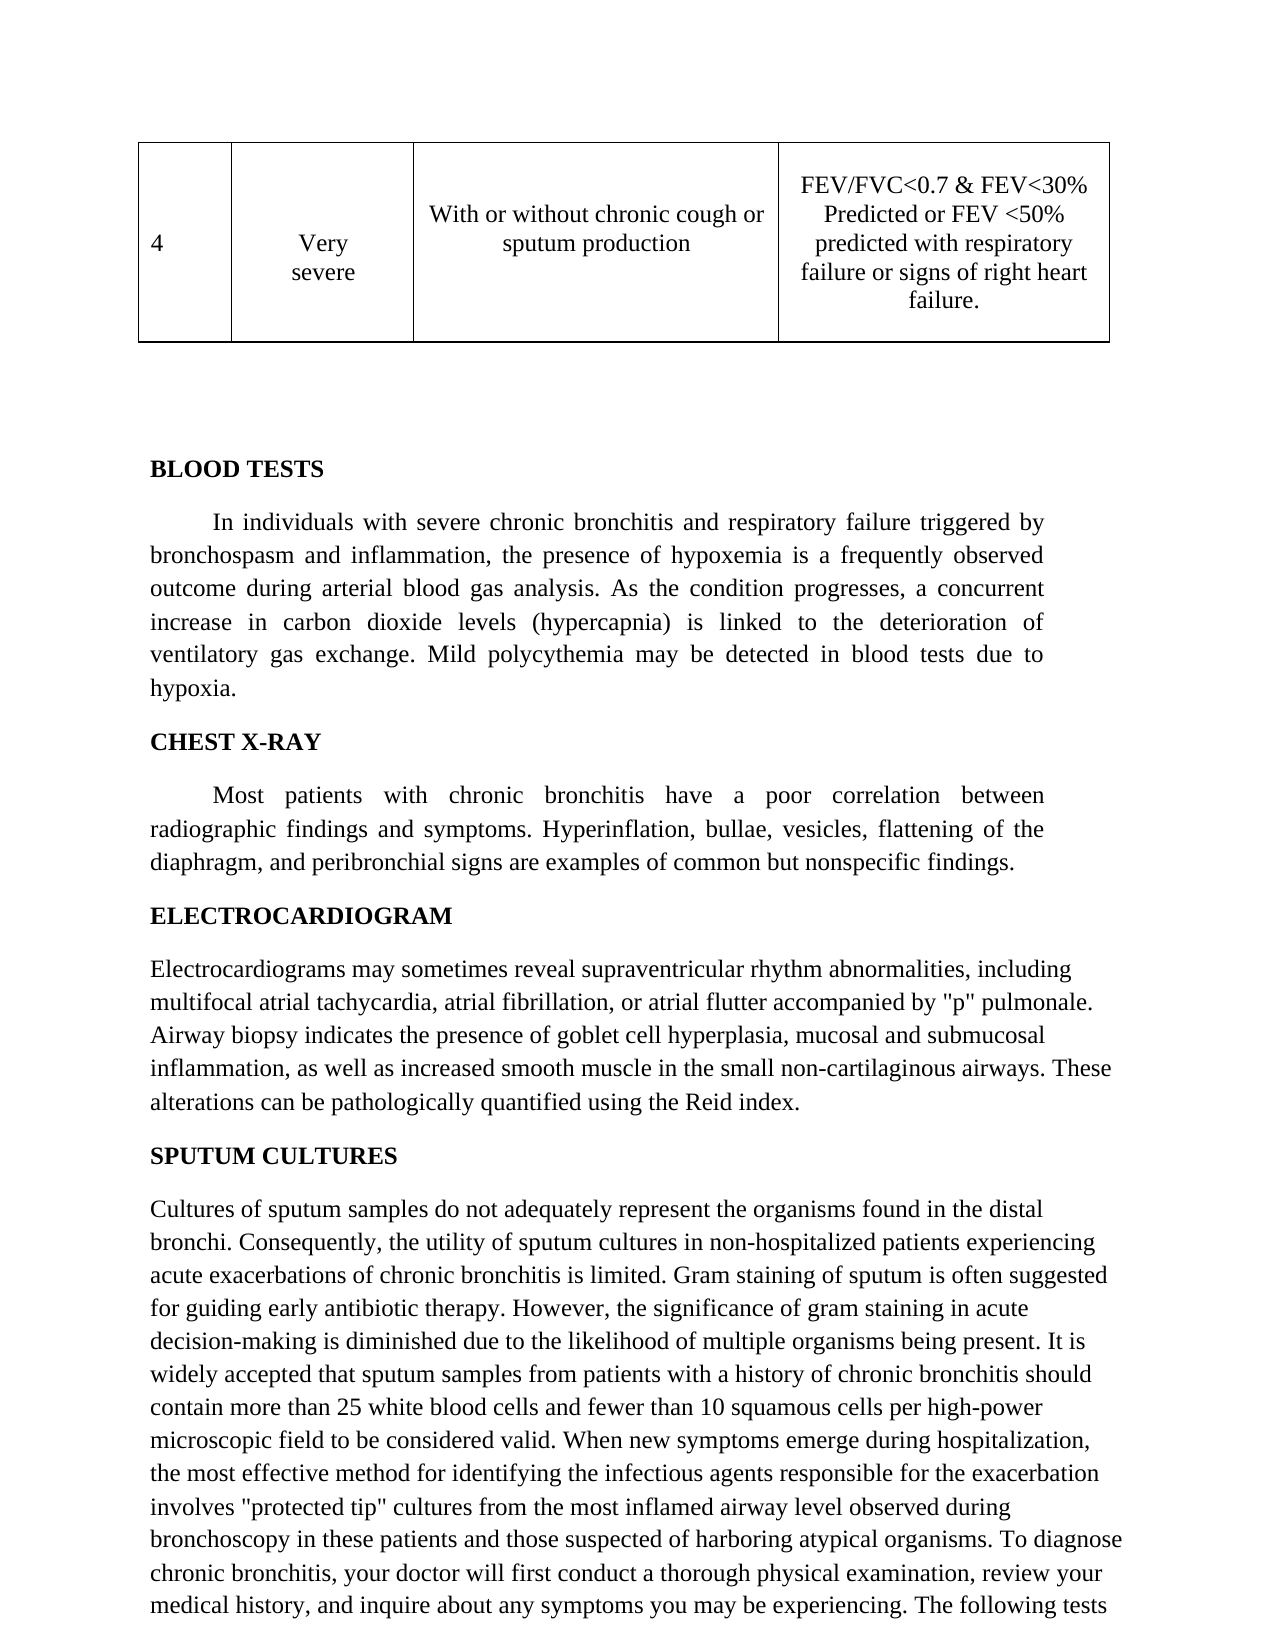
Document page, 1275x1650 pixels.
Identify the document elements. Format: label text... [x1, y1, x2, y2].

table_header With or without chronic cough or sputum production [414, 143, 778, 341]
subtitle BLOOD TESTS [150, 454, 1135, 483]
text In individuals with severe chronic bronchitis and respiratory failure triggered by bronchospasm and inflammation, the presence of hypoxemia is a frequently observed outcome during arterial blood gas analysis. As the condition progresses, a concurrent increase in carbon dioxide levels (hypercapnia) is linked to the deterioration of ventilatory gas exchange. Mild polycythemia may be detected in blood tests due to hypoxia. [150, 507, 1045, 701]
subtitle SPUTUM CULTURES [150, 1141, 1135, 1170]
text Electrocardiograms may sometimes reveal supraventricular rhythm abnormalities, including multifocal atrial tachycardia, atrial fibrillation, or atrial flutter accompanied by "p" pulmonale. Airway biopsy indicates the presence of goblet cell hyperplasia, mucosal and submucosal inflammation, as well as increased smooth muscle in the small non-cartilaginous airways. These alterations can be pathologically quantified using the Reid index. [150, 954, 1123, 1115]
text Most patients with chronic bronchitis have a poor correlation between radiographic findings and symptoms. Hyperinflation, bullae, vesicles, flattening of the diaphragm, and peribronchial signs are examples of common but nonspecific findings. [150, 781, 1045, 875]
table_header FEV/FVC<0.7 & FEV<30% Predicted or FEV <50% predicted with respiratory failure or signs of right heart failure. [779, 143, 1109, 341]
table_header Very severe [232, 143, 413, 341]
subtitle CHEST X-RAY [150, 727, 1135, 756]
subtitle ELECTROCARDIOGRAM [150, 901, 1135, 930]
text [150, 1194, 1123, 1619]
table_header 4 [139, 143, 231, 341]
